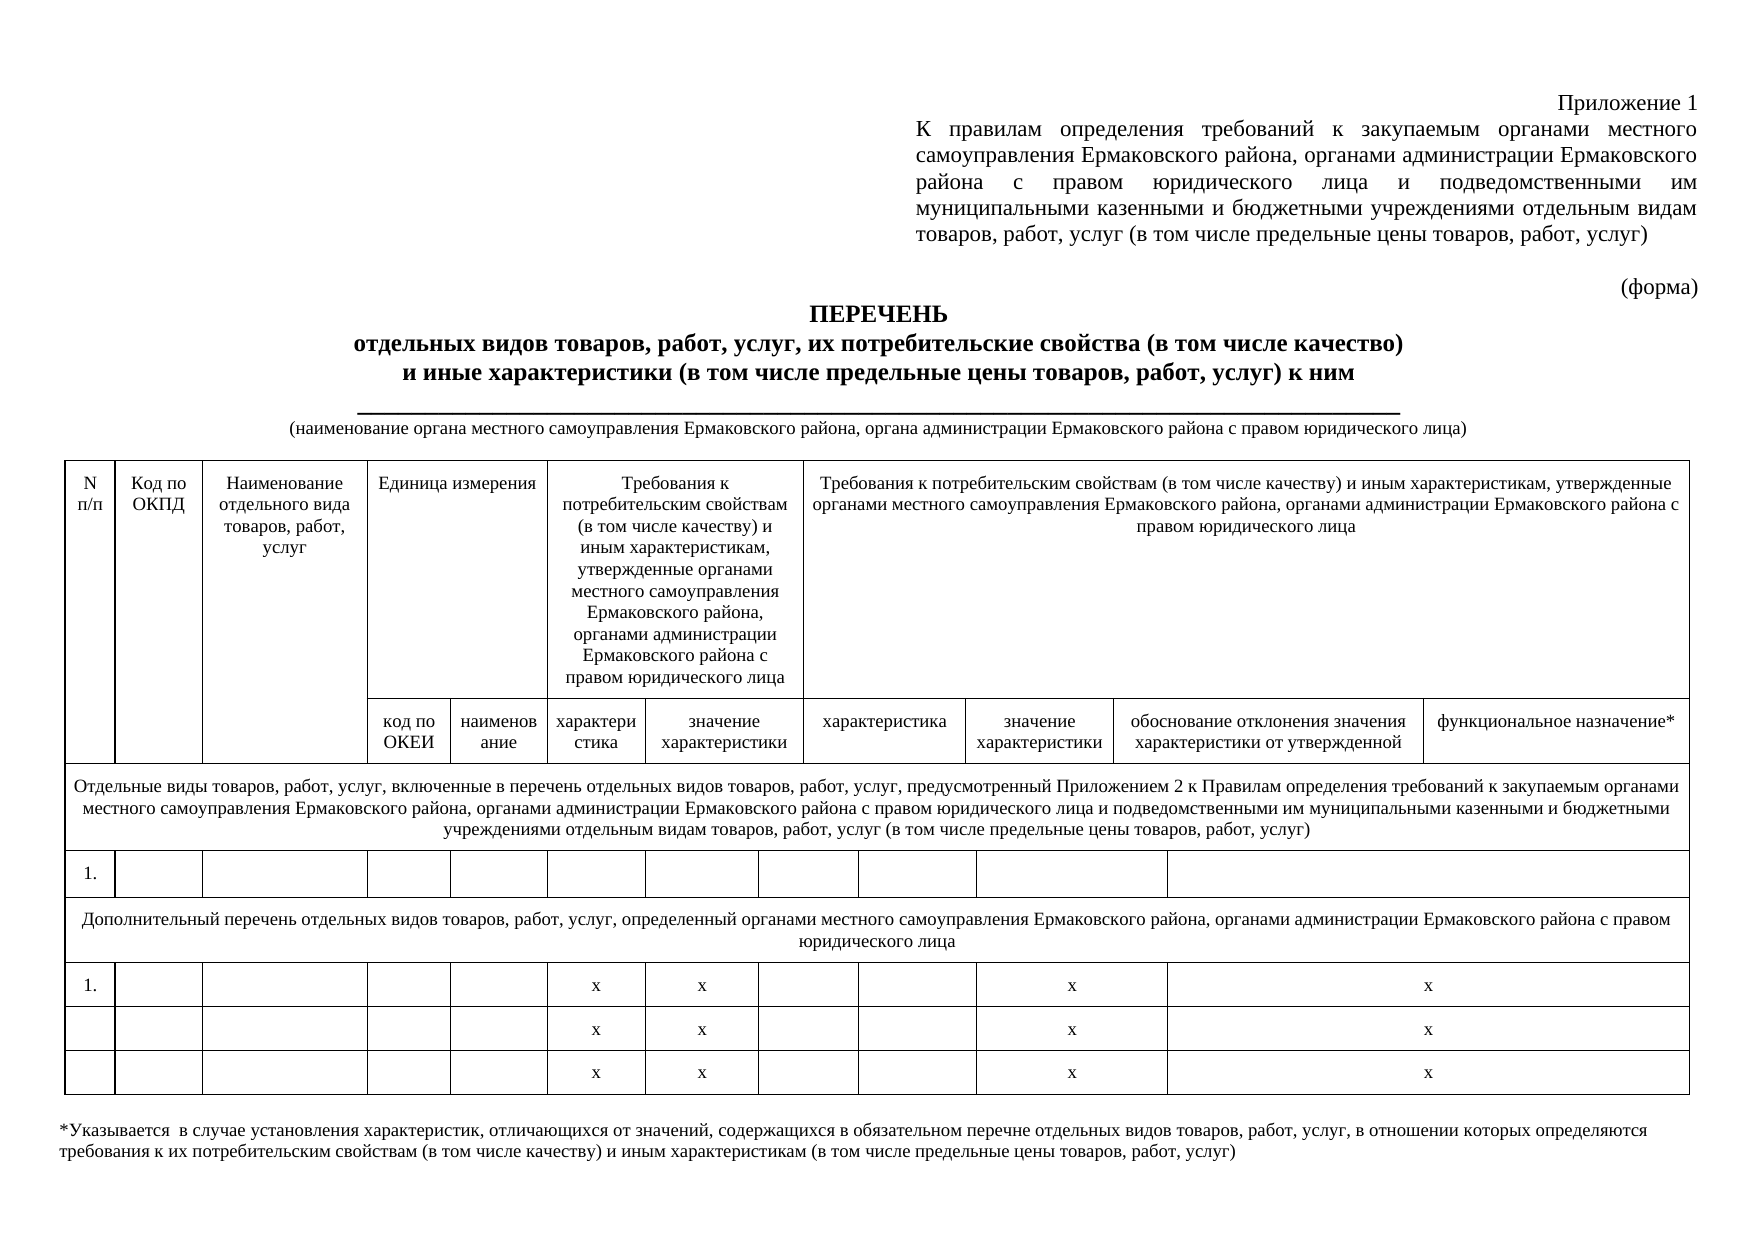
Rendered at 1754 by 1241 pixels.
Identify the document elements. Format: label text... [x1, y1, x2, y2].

table_cell [451, 963, 547, 1006]
table_header Требования к потребительским свойствам (в том числе качеству) и иным характеристикам, утвержденные органами местного самоуправления Ермаковского района, органами администрации Ермаковского района с правом юридического лица [548, 461, 803, 698]
table_cell характеристика [804, 699, 965, 763]
table_cell значение характеристики [646, 699, 803, 763]
table_cell [759, 963, 858, 1006]
text отдельных видов товаров, работ, услуг, их потребительские свойства (в том числе качество) [59, 328, 1698, 357]
table_cell [203, 1007, 367, 1050]
table_cell x [1168, 1007, 1689, 1050]
table_cell наименование [451, 699, 547, 763]
table_cell [759, 1007, 858, 1050]
table_cell x [977, 1051, 1167, 1094]
table_cell [66, 1007, 114, 1050]
table_cell x [646, 1007, 758, 1050]
table_cell x [646, 1051, 758, 1094]
table_header Единица измерения [368, 461, 547, 698]
table_cell обоснование отклонения значения характеристики от утвержденной [1114, 699, 1423, 763]
text (наименование органа местного самоуправления Ермаковского района, органа администрации Ермаковского района с правом юридического лица) [59, 417, 1698, 438]
table_cell x [548, 1007, 645, 1050]
table_cell [1168, 851, 1689, 897]
table_header Требования к потребительским свойствам (в том числе качеству) и иным характеристикам, утвержденные органами местного самоуправления Ермаковского района, органами администрации Ермаковского района с правом юридического лица [804, 461, 1689, 698]
table_cell [116, 1007, 202, 1050]
table_cell функциональное назначение* [1424, 699, 1689, 763]
table_cell [368, 963, 450, 1006]
table_cell 1. [66, 851, 114, 897]
table_cell x [1168, 963, 1689, 1006]
table_cell [368, 1007, 450, 1050]
text и иные характеристики (в том числе предельные цены товаров, работ, услуг) к ним [59, 357, 1698, 386]
table_cell [203, 1051, 367, 1094]
text Приложение 1 [59, 89, 1698, 115]
table_cell 1. [66, 963, 114, 1006]
table_cell x [977, 1007, 1167, 1050]
table_cell [203, 963, 367, 1006]
table_cell [759, 851, 858, 897]
table_cell [368, 1051, 450, 1094]
table_cell [116, 963, 202, 1006]
table_header Наименование отдельного вида товаров, работ, услуг [203, 461, 367, 763]
table_cell [451, 1007, 547, 1050]
table_cell x [977, 963, 1167, 1006]
table_cell x [548, 1051, 645, 1094]
text К правилам определения требований к закупаемым органами местного самоуправления Ермаковского района, органами администрации Ермаковского района с правом юридического лица и подведомственными им муниципальными казенными и бюджетными учреждениями отдельным видам товаров, работ, услуг (в том числе предельные цены товаров, работ, услуг) [916, 115, 1698, 247]
table_cell [368, 851, 450, 897]
table_cell x [1168, 1051, 1689, 1094]
table_cell Дополнительный перечень отдельных видов товаров, работ, услуг, определенный органами местного самоуправления Ермаковского района, органами администрации Ермаковского района с правом юридического лица [66, 898, 1689, 962]
table_cell [859, 1051, 976, 1094]
table_cell [977, 851, 1167, 897]
table_cell характеристика [548, 699, 645, 763]
table_cell x [646, 963, 758, 1006]
table_cell [646, 851, 758, 897]
table_header N п/п [66, 461, 114, 763]
table_cell [203, 851, 367, 897]
table_cell Отдельные виды товаров, работ, услуг, включенные в перечень отдельных видов товаров, работ, услуг, предусмотренный Приложением 2 к Правилам определения требований к закупаемым органами местного самоуправления Ермаковского района, органами администрации Ермаковского района с правом юридического лица и подведомственными им муниципальными казенными и бюджетными учреждениями отдельным видам товаров, работ, услуг (в том числе предельные цены товаров, работ, услуг) [66, 764, 1689, 850]
table_cell [66, 1051, 114, 1094]
table_cell [859, 963, 976, 1006]
text _____________________________________________________________________________ [59, 386, 1698, 417]
table_cell [451, 1051, 547, 1094]
table_cell [859, 851, 976, 897]
text ПЕРЕЧЕНЬ [59, 299, 1698, 328]
table_cell [451, 851, 547, 897]
text (форма) [59, 273, 1698, 299]
table_cell x [548, 963, 645, 1006]
table_cell [548, 851, 645, 897]
text *Указывается в случае установления характеристик, отличающихся от значений, содержащихся в обязательном перечне отдельных видов товаров, работ, услуг, в отношении которых определяются требования к их потребительским свойствам (в том числе качеству) и иным характеристикам (в том числе предельные цены товаров, работ, услуг) [59, 1119, 1698, 1162]
table_cell [116, 1051, 202, 1094]
table_cell [859, 1007, 976, 1050]
table_cell код по ОКЕИ [368, 699, 450, 763]
table_header Код по ОКПД [116, 461, 202, 763]
table_cell значение характеристики [966, 699, 1113, 763]
table_cell [759, 1051, 858, 1094]
table_cell [116, 851, 202, 897]
